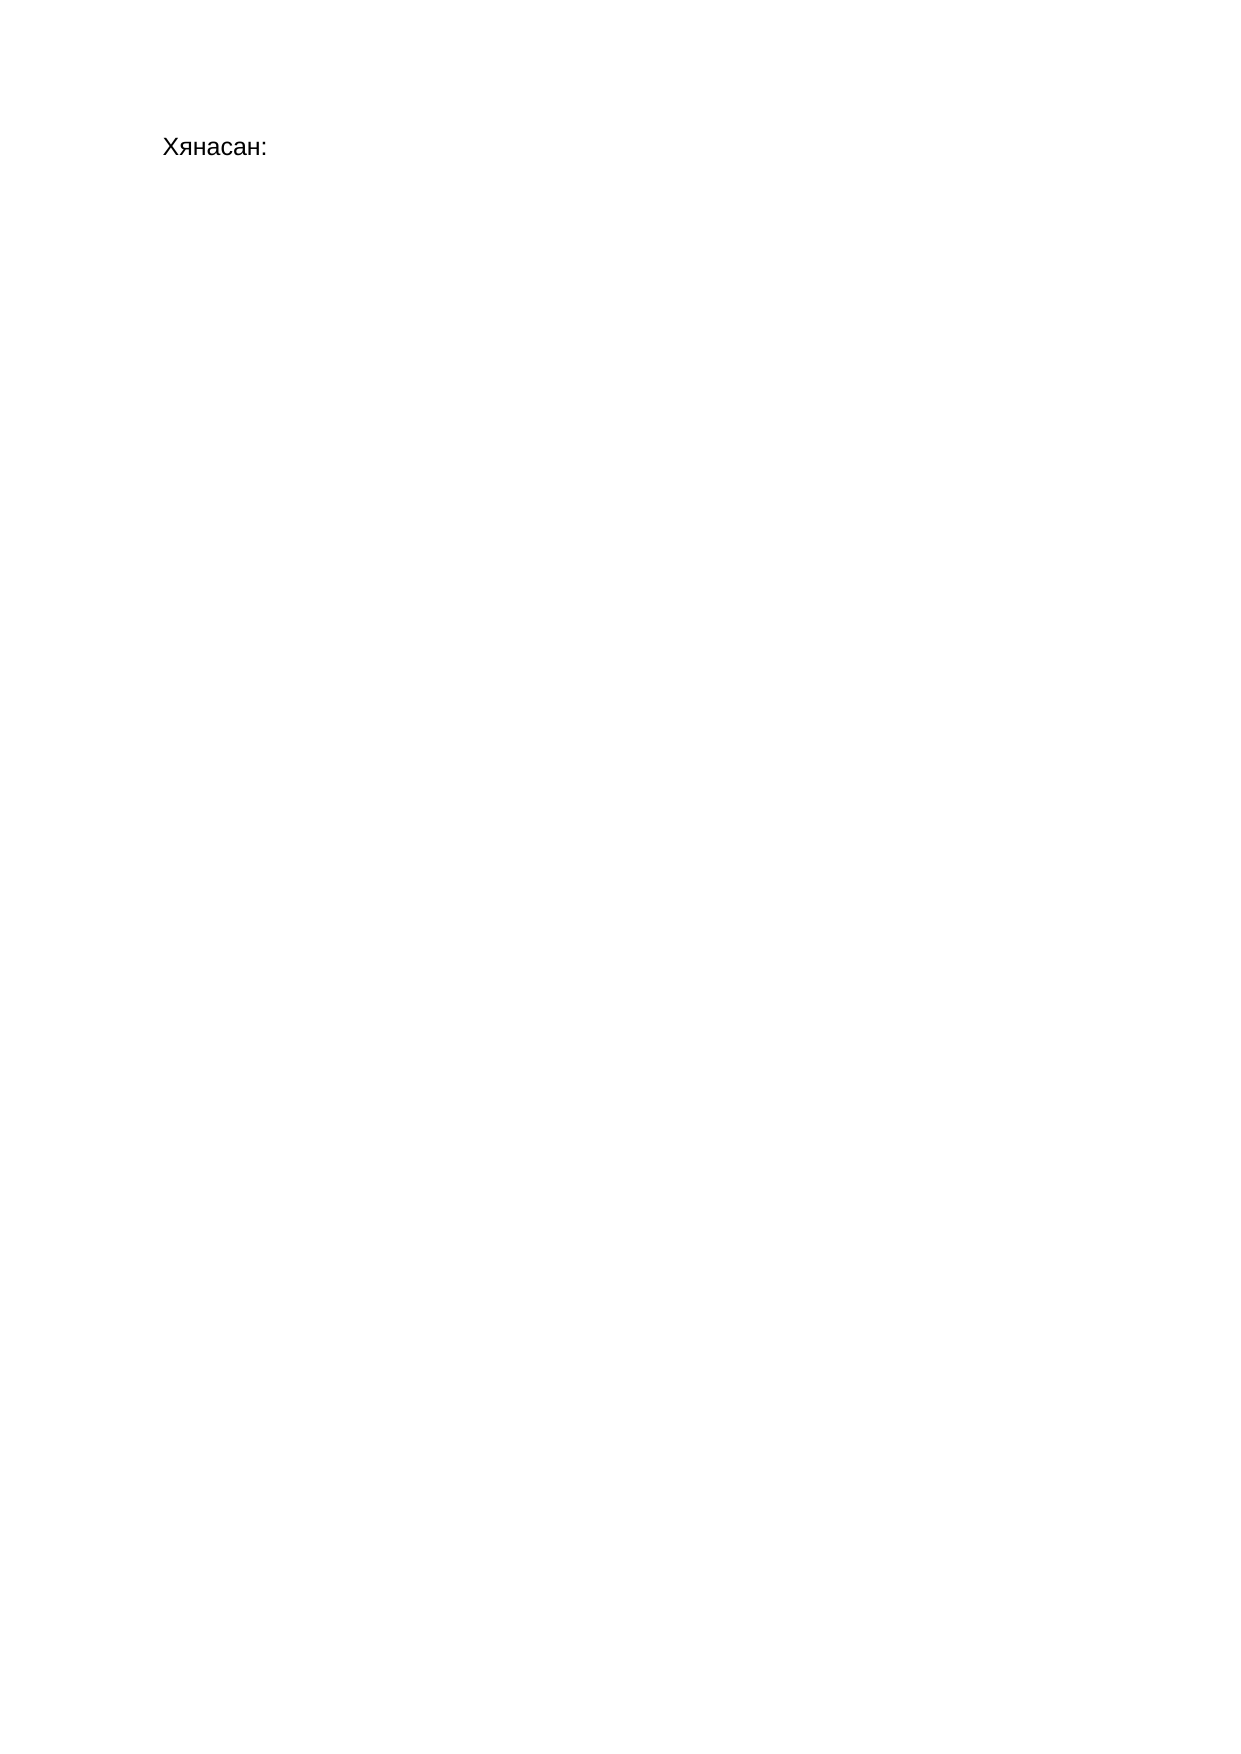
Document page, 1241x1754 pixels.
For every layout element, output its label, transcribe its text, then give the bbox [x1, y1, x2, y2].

text Хянасан: [162, 132, 1153, 161]
